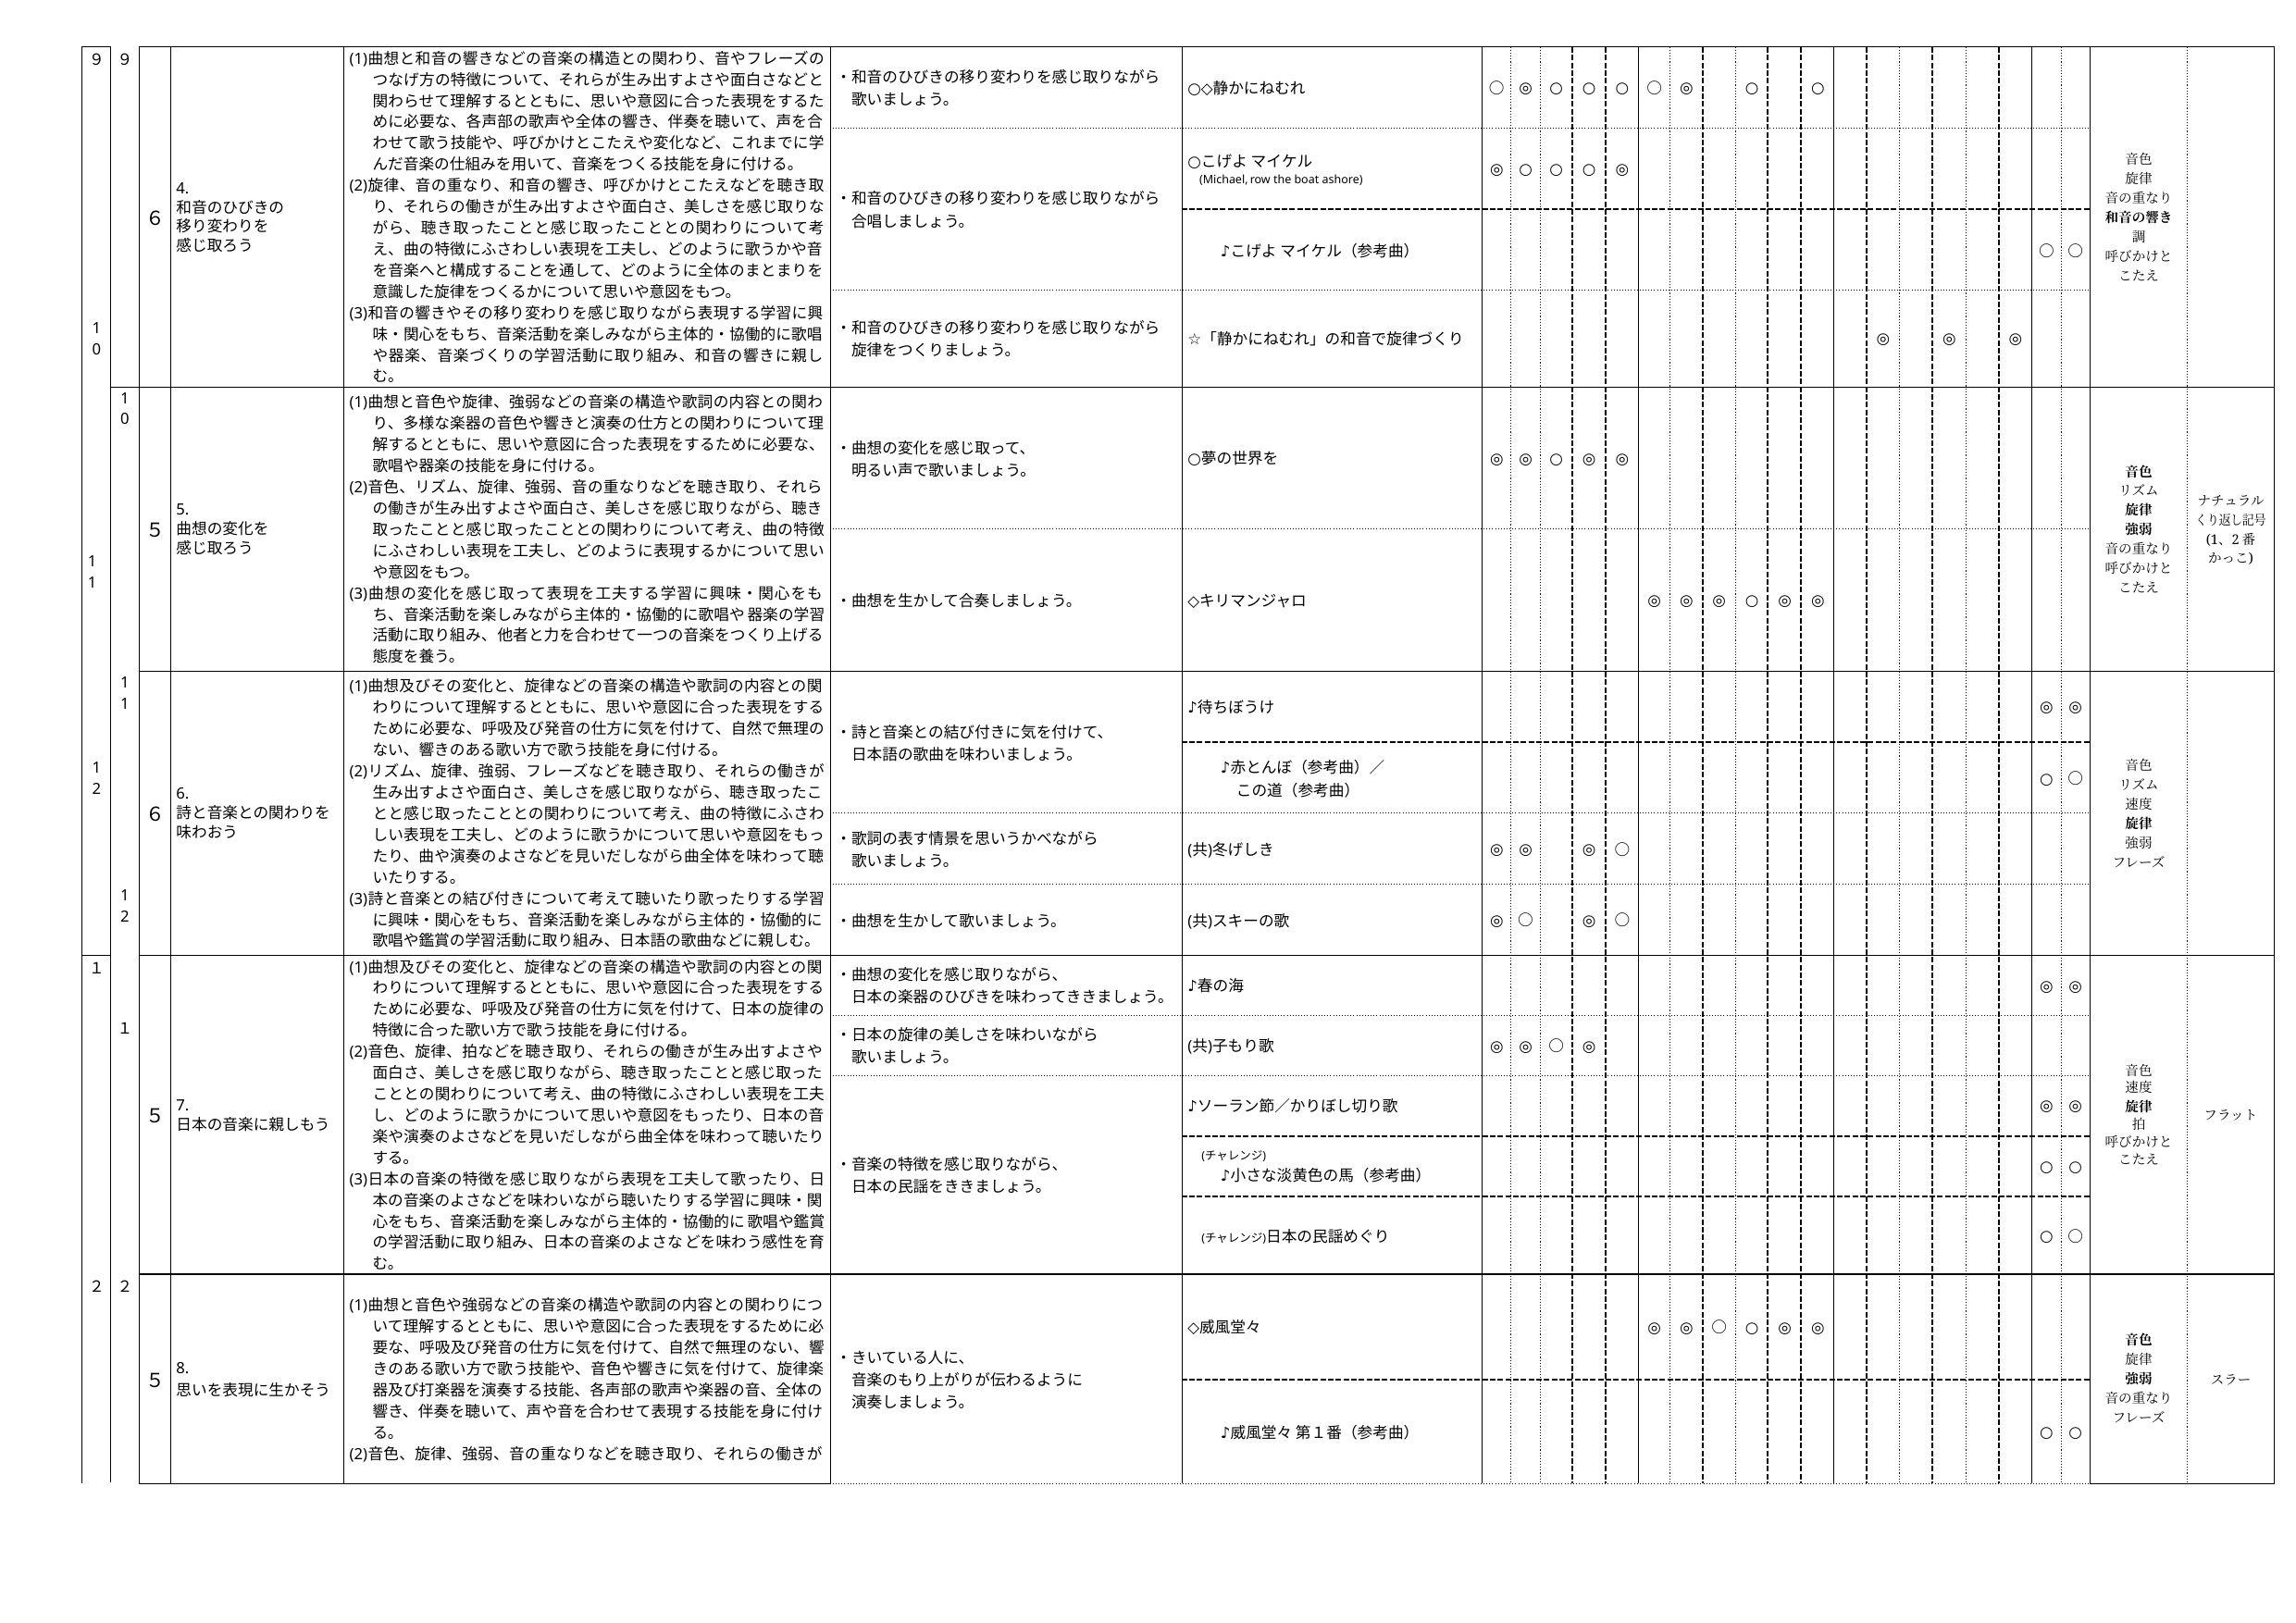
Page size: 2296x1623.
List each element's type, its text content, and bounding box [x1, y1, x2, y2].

table_cell [1511, 672, 1540, 741]
table_cell [1483, 1075, 1511, 1135]
table_cell [1511, 1196, 1540, 1273]
table_cell [82, 1015, 110, 1075]
table_cell ○こげよ マイケル (Michael, row the boat ashore) [1183, 128, 1482, 208]
table_cell [1801, 290, 1833, 386]
table_cell ◎ [2061, 956, 2090, 1015]
table_cell ♪春の海 [1183, 956, 1482, 1015]
table_cell 〇 [2061, 208, 2090, 290]
table_cell １ [111, 1015, 139, 1075]
table_cell ２ [82, 1273, 110, 1378]
table_cell (1)曲想及びその変化と、旋律などの音楽の構造や歌詞の内容との関わりについて理解するとともに、思いや意図に合った表現をするために必要な、呼吸及び発音の仕方に気を付けて、自然で無理のない、響きのある歌い方で歌う技能を身に付ける。 (2)リズム、旋律、強弱、フレーズなどを聴き取り、それらの働きが生み出すよさや面白さ、美しさを感じ取りながら、聴き取ったことと感じ取ったこととの関わりについて考え、曲の特徴にふさわしい表現を工夫し、どのように歌うかについて思いや意図をもったり、曲や演奏のよさなどを見いだしながら曲全体を味わって聴いたりする。 (3)詩と音楽との結び付きについて考えて聴いたり歌ったりする学習に興味・関心をもち、音楽活動を楽しみながら主体的・協働的に歌唱や鑑賞の学習活動に取り組み、日本語の歌曲などに親しむ。 [344, 672, 830, 955]
table_cell [82, 1075, 110, 1196]
table_cell ◎ [1639, 528, 1669, 670]
table_cell [1639, 1075, 1669, 1135]
table_cell ◎ [1768, 528, 1801, 670]
table_cell [1867, 208, 1899, 290]
table_cell [1768, 208, 1801, 290]
table_cell [1768, 1075, 1801, 1135]
table_cell ◎ [1999, 290, 2031, 386]
table_cell 11 [111, 671, 139, 741]
table_cell [1768, 812, 1801, 884]
table_cell ○ [1511, 128, 1540, 208]
table_cell [1639, 1135, 1669, 1196]
table_cell [1867, 1135, 1899, 1196]
table_cell [1483, 741, 1511, 812]
table_cell [1735, 956, 1768, 1015]
table_cell ◎ [1483, 128, 1511, 208]
table_cell [1639, 388, 1669, 528]
table_cell [1768, 672, 1801, 741]
table_cell [1606, 1015, 1638, 1075]
table_cell (1)曲想と和音の響きなどの音楽の構造との関わり、音やフレーズのつなげ方の特徴について、それらが生み出すよさや面白さなどと関わらせて理解するとともに、思いや意図に合った表現をするために必要な、各声部の歌声や全体の響き、伴奏を聴いて、声を合わせて歌う技能や、呼びかけとこたえや変化など、これまでに学んだ音楽の仕組みを用いて、音楽をつくる技能を身に付ける。 (2)旋律、音の重なり、和音の響き、呼びかけとこたえなどを聴き取り、それらの働きが生み出すよさや面白さ、美しさを感じ取りながら、聴き取ったことと感じ取ったこととの関わりについて考え、曲の特徴にふさわしい表現を工夫し、どのように歌うかや音を音楽へと構成することを通して、どのように全体のまとまりを意識した旋律をつくるかについて思いや意図をもつ。 (3)和音の響きやその移り変わりを感じ取りながら表現する学習に興味・関心をもち、音楽活動を楽しみながら主体的・協働的に歌唱や器楽、音楽づくりの学習活動に取り組み、和音の響きに親しむ。 [344, 47, 830, 386]
table_cell [1703, 1135, 1735, 1196]
table_cell ◎ [1606, 128, 1638, 208]
table_cell [1867, 528, 1899, 670]
table_cell [2032, 884, 2061, 955]
table_cell [1540, 1196, 1572, 1273]
table_cell [1900, 672, 1932, 741]
table_cell ◎ [1511, 1015, 1540, 1075]
table_cell [1932, 1075, 1966, 1135]
table_cell [1834, 528, 1867, 670]
table_cell ◎ [2061, 672, 2090, 741]
table_cell [1867, 812, 1899, 884]
table_cell [1735, 128, 1768, 208]
table_cell [1999, 1015, 2031, 1075]
table_cell ◎ [1639, 1275, 1669, 1378]
table_cell [1670, 672, 1702, 741]
table_cell ○ [1735, 528, 1768, 670]
table_cell フラット [2188, 956, 2274, 1273]
table_cell 〇 [2061, 741, 2090, 812]
table_cell [1572, 208, 1606, 290]
table_cell [1511, 1379, 1540, 1483]
table_cell [1703, 672, 1735, 741]
table_cell 10 [111, 388, 139, 528]
table_cell [1606, 208, 1638, 290]
table_cell [1703, 1015, 1735, 1075]
table_cell [2032, 1275, 2061, 1378]
table_cell [1735, 741, 1768, 812]
table_cell ○ [1540, 388, 1572, 528]
table_cell [1735, 884, 1768, 955]
table_cell [1483, 1135, 1511, 1196]
table_cell [1900, 208, 1932, 290]
table_cell ◎ [1483, 884, 1511, 955]
table_cell ◎ [2032, 672, 2061, 741]
table_cell [1900, 956, 1932, 1015]
table_cell ◎ [1511, 47, 1540, 127]
table_cell (共)子もり歌 [1183, 1015, 1482, 1075]
table_cell [1999, 1379, 2031, 1483]
table_cell [1768, 388, 1801, 528]
table_cell [1540, 672, 1572, 741]
table_cell [1966, 741, 1999, 812]
table_cell ◎ [1572, 884, 1606, 955]
table_cell [2032, 290, 2061, 386]
table_cell [1572, 741, 1606, 812]
table_cell [2188, 672, 2274, 955]
table_cell [82, 1196, 110, 1273]
table_cell [1966, 1075, 1999, 1135]
table_cell [1703, 47, 1735, 127]
table_cell [1703, 956, 1735, 1015]
table_cell [1768, 128, 1801, 208]
table_cell [2061, 47, 2090, 127]
table_cell [1834, 812, 1867, 884]
table_cell [1511, 208, 1540, 290]
table_cell [82, 671, 110, 741]
table_cell [1932, 956, 1966, 1015]
table_cell 〇 [1639, 47, 1669, 127]
table_cell 〇 [1511, 884, 1540, 955]
table_cell 〇 [1540, 1015, 1572, 1075]
table_cell [1834, 1075, 1867, 1135]
table_cell [111, 1075, 139, 1196]
table_cell ◇威風堂々 [1183, 1275, 1482, 1378]
table_cell [1900, 1196, 1932, 1273]
table_cell (1)曲想と音色や強弱などの音楽の構造や歌詞の内容との関わりについて理解するとともに、思いや意図に合った表現をするために必要な、呼吸及び発音の仕方に気を付けて、自然で無理のない、響きのある歌い方で歌う技能や、音色や響きに気を付けて、旋律楽器及び打楽器を演奏する技能、各声部の歌声や楽器の音、全体の響き、伴奏を聴いて、声や音を合わせて表現する技能を身に付ける。 (2)音色、旋律、強弱、音の重なりなどを聴き取り、それらの働きが生み出すよさや面白さ、美しさを感じ取りながら、聴き取ったことと感じ取ったこととの関わりについて考え、曲の特徴にふさわしい表現を工夫し、どのように表現するかについて思いや意図をもつ。 (3)思いを表現に生かす活動に興味・関心をもち、音楽活動を楽しみながら主体的・協働的に歌唱や器楽の学習活動に取り組み、聴き手を意識して音楽表現に取り組む態度を養う。 [344, 1275, 830, 1483]
table_cell [2061, 1015, 2090, 1075]
table_cell [1703, 741, 1735, 812]
table_cell ◎ [2061, 1075, 2090, 1135]
table_cell [2032, 528, 2061, 670]
table_cell [1540, 884, 1572, 955]
table_cell [1999, 208, 2031, 290]
table_cell [1900, 1379, 1932, 1483]
table_cell [82, 208, 110, 290]
table_cell [1966, 884, 1999, 955]
table_cell [1703, 128, 1735, 208]
table_cell 12 [82, 741, 110, 812]
table_cell [82, 1379, 110, 1483]
table_cell [82, 812, 110, 884]
table_cell [1735, 672, 1768, 741]
table_cell [1801, 1379, 1833, 1483]
table_cell [1670, 1135, 1702, 1196]
table_cell [1867, 741, 1899, 812]
table_cell [1735, 1135, 1768, 1196]
table_cell [1867, 1196, 1899, 1273]
table_cell [1483, 290, 1511, 386]
table_cell ◎ [1511, 388, 1540, 528]
table_cell [1670, 1196, 1702, 1273]
table_cell [1572, 956, 1606, 1015]
table_cell ○ [2061, 1379, 2090, 1483]
table_cell 音色 旋律 強弱 音の重なり フレーズ [2091, 1275, 2187, 1483]
table_cell ○ [1735, 47, 1768, 127]
table_cell １ [82, 956, 110, 1015]
table_cell ６ [140, 47, 170, 386]
table_cell [1735, 1075, 1768, 1135]
table_cell [1999, 528, 2031, 670]
table_cell [1606, 1075, 1638, 1135]
table_cell [1900, 741, 1932, 812]
table_cell [111, 208, 139, 290]
table_cell 〇 [1606, 812, 1638, 884]
table_cell 音色 リズム 旋律 強弱 音の重なり 呼びかけと こたえ [2091, 388, 2187, 670]
table_cell [1834, 672, 1867, 741]
table_cell [1999, 128, 2031, 208]
table_cell [1768, 290, 1801, 386]
table_cell [1670, 1015, 1702, 1075]
table_cell [1511, 1135, 1540, 1196]
table_cell (チャレンジ)日本の民謡めぐり [1183, 1196, 1482, 1273]
table_cell [1768, 47, 1801, 127]
table_cell [1834, 1275, 1867, 1378]
table_cell [1999, 1275, 2031, 1378]
table_cell [1572, 1196, 1606, 1273]
table_cell [1834, 1135, 1867, 1196]
table_cell ◎ [1483, 812, 1511, 884]
table_cell [111, 528, 139, 670]
table_cell [1606, 528, 1638, 670]
table_cell [1606, 672, 1638, 741]
table_cell [1867, 128, 1899, 208]
table_cell [1932, 1275, 1966, 1378]
table_cell [2061, 812, 2090, 884]
table_cell ♪威風堂々 第１番（参考曲） [1183, 1379, 1482, 1483]
table_cell [1606, 741, 1638, 812]
table_cell ◎ [1606, 388, 1638, 528]
table_cell ◎ [1703, 528, 1735, 670]
table_cell [1932, 1379, 1966, 1483]
table_cell [1801, 956, 1833, 1015]
table_cell [2032, 1015, 2061, 1075]
table_cell [1932, 741, 1966, 812]
table_cell [1639, 884, 1669, 955]
table_cell [1932, 812, 1966, 884]
table_cell [1932, 208, 1966, 290]
table_cell [1572, 290, 1606, 386]
table_cell (1)曲想と音色や旋律、強弱などの音楽の構造や歌詞の内容との関わり、多様な楽器の音色や響きと演奏の仕方との関わりについて理解するとともに、思いや意図に合った表現をするために必要な、歌唱や器楽の技能を身に付ける。 (2)音色、リズム、旋律、強弱、音の重なりなどを聴き取り、それらの働きが生み出すよさや面白さ、美しさを感じ取りながら、聴き取ったことと感じ取ったこととの関わりについて考え、曲の特徴にふさわしい表現を工夫し、どのように表現するかについて思いや意図をもつ。 (3)曲想の変化を感じ取って表現を工夫する学習に興味・関心をもち、音楽活動を楽しみながら主体的・協働的に歌唱や器楽の学習活動に取り組み、他者と力を合わせて一つの音楽をつくり上げる態度を養う。 [344, 388, 830, 670]
table_cell [1900, 128, 1932, 208]
table_cell [2061, 884, 2090, 955]
table_cell [1801, 1135, 1833, 1196]
table_cell [1483, 672, 1511, 741]
table_cell ○ [2032, 1196, 2061, 1273]
table_cell [1639, 672, 1669, 741]
table_cell ♪待ちぼうけ [1183, 672, 1482, 741]
table_cell ・曲想を生かして合奏しましょう。 [831, 528, 1182, 670]
table_cell [1867, 1379, 1899, 1483]
table_cell [1932, 672, 1966, 741]
table_cell ◎ [2032, 1075, 2061, 1135]
table_cell [1572, 1075, 1606, 1135]
table_cell [1511, 1275, 1540, 1378]
table_cell [111, 128, 139, 208]
table_cell [2061, 1275, 2090, 1378]
table_cell (1)曲想及びその変化と、旋律などの音楽の構造や歌詞の内容との関わりについて理解するとともに、思いや意図に合った表現をするために必要な、呼吸及び発音の仕方に気を付けて、日本の旋律の特徴に合った歌い方で歌う技能を身に付ける。 (2)音色、旋律、拍などを聴き取り、それらの働きが生み出すよさや面白さ、美しさを感じ取りながら、聴き取ったことと感じ取ったこととの関わりについて考え、曲の特徴にふさわしい表現を工夫し、どのように歌うかについて思いや意図をもったり、日本の音楽や演奏のよさなどを見いだしながら曲全体を味わって聴いたりする。 (3)日本の音楽の特徴を感じ取りながら表現を工夫して歌ったり、日本の音楽のよさなどを味わいながら聴いたりする学習に興味・関心をもち、音楽活動を楽しみながら主体的・協働的に歌唱や鑑賞の学習活動に取り組み、日本の音楽のよさなどを味わう感性を育む。 [344, 956, 830, 1273]
table_cell [2061, 128, 2090, 208]
table_cell 〇 [2032, 208, 2061, 290]
table_cell [1483, 956, 1511, 1015]
table_cell [1867, 672, 1899, 741]
table_cell [1670, 741, 1702, 812]
table_cell [1540, 528, 1572, 670]
table_cell [1834, 128, 1867, 208]
table_cell [1801, 672, 1833, 741]
table_cell [1867, 47, 1899, 127]
table_cell ◎ [2032, 956, 2061, 1015]
table_cell [1834, 388, 1867, 528]
table_cell 10 [82, 290, 110, 386]
table_cell [1867, 1075, 1899, 1135]
table_cell ○ [1540, 47, 1572, 127]
table_cell [1966, 1379, 1999, 1483]
table_cell [1670, 290, 1702, 386]
table_cell [1735, 1196, 1768, 1273]
table_cell [1966, 1196, 1999, 1273]
table_cell ♪赤とんぼ（参考曲）／ この道（参考曲） [1183, 741, 1482, 812]
table_cell [1801, 388, 1833, 528]
table_cell ・曲想の変化を感じ取って、 明るい声で歌いましょう。 [831, 388, 1182, 528]
table_cell [1670, 812, 1702, 884]
table_cell [1900, 290, 1932, 386]
table_cell [1999, 884, 2031, 955]
table_cell [1639, 812, 1669, 884]
table_cell ○夢の世界を [1183, 388, 1482, 528]
table_cell ・歌詞の表す情景を思いうかべながら 歌いましょう。 [831, 812, 1182, 884]
table_cell [1540, 1135, 1572, 1196]
table_cell [1483, 1379, 1511, 1483]
table_cell [111, 741, 139, 812]
table_cell [1932, 47, 1966, 127]
table_cell [1900, 812, 1932, 884]
table_cell [1834, 290, 1867, 386]
table_cell [1801, 1196, 1833, 1273]
table_cell ・詩と音楽との結び付きに気を付けて、 日本語の歌曲を味わいましょう。 [831, 672, 1182, 812]
table_cell [1966, 47, 1999, 127]
table_cell ９ [111, 46, 139, 127]
table_cell [1483, 1275, 1511, 1378]
table_cell [1801, 741, 1833, 812]
table_cell [1572, 1275, 1606, 1378]
table_cell [1768, 741, 1801, 812]
table_cell [2032, 128, 2061, 208]
table_cell 〇 [1483, 47, 1511, 127]
table_cell [111, 812, 139, 884]
table_cell ◎ [1768, 1275, 1801, 1378]
table_cell [1572, 672, 1606, 741]
table_cell [1735, 388, 1768, 528]
table_cell ○ [2032, 741, 2061, 812]
table_cell ♪ソーラン節／かりぼし切り歌 [1183, 1075, 1482, 1135]
table_cell [1670, 1075, 1702, 1135]
table_cell [1834, 1015, 1867, 1075]
table_cell [1999, 672, 2031, 741]
table_cell [1932, 1135, 1966, 1196]
table_cell [1540, 1379, 1572, 1483]
table_cell [1834, 884, 1867, 955]
table_cell [1703, 1196, 1735, 1273]
table_cell [1867, 1015, 1899, 1075]
table_cell ◎ [1572, 1015, 1606, 1075]
table_cell [1768, 1196, 1801, 1273]
table_cell [1867, 388, 1899, 528]
table_cell [1735, 208, 1768, 290]
table_cell ◎ [1932, 290, 1966, 386]
table_cell [1735, 1379, 1768, 1483]
table_cell (共)スキーの歌 [1183, 884, 1482, 955]
table_cell ○ [1540, 128, 1572, 208]
table_cell [1932, 1015, 1966, 1075]
table_cell [1999, 741, 2031, 812]
table_cell [1703, 1075, 1735, 1135]
table_cell [1900, 388, 1932, 528]
table_cell [1639, 1379, 1669, 1483]
table_cell [1966, 528, 1999, 670]
table_cell 5. 曲想の変化を 感じ取ろう [171, 388, 343, 670]
table_cell 音色 旋律 音の重なり 和音の響き 調 呼びかけと こたえ [2091, 47, 2187, 386]
table_cell ☆「静かにねむれ」の和音で旋律づくり [1183, 290, 1482, 386]
table_cell [1834, 956, 1867, 1015]
table_cell [1670, 1379, 1702, 1483]
table_cell [1966, 1275, 1999, 1378]
table_cell [1703, 812, 1735, 884]
table_cell [1966, 1135, 1999, 1196]
table_cell ５ [140, 956, 170, 1273]
table_cell [1932, 884, 1966, 955]
table_cell [1801, 1075, 1833, 1135]
table_cell [1540, 1075, 1572, 1135]
table_cell (共)冬げしき [1183, 812, 1482, 884]
table_cell [1670, 884, 1702, 955]
table_cell [1834, 741, 1867, 812]
table_cell [1834, 1196, 1867, 1273]
table_cell [2061, 528, 2090, 670]
table_cell 〇 [1703, 1275, 1735, 1378]
table_cell 6. 詩と音楽との関わりを 味わおう [171, 672, 343, 955]
table_cell [1801, 128, 1833, 208]
table_cell [1999, 1135, 2031, 1196]
table_cell ◎ [1670, 1275, 1702, 1378]
table_cell [2061, 388, 2090, 528]
table_cell [1540, 290, 1572, 386]
table_cell 12 [111, 884, 139, 955]
table_cell [1966, 1015, 1999, 1075]
table_cell ◎ [1483, 388, 1511, 528]
table_cell [1966, 208, 1999, 290]
table_cell [1572, 1379, 1606, 1483]
table_cell [1768, 1015, 1801, 1075]
table_cell ・音楽の特徴を感じ取りながら、 日本の民謡をききましょう。 [831, 1075, 1182, 1273]
table_cell ○ [2032, 1135, 2061, 1196]
table_cell [1703, 208, 1735, 290]
table_cell [1966, 290, 1999, 386]
table_cell (チャレンジ) ♪小さな淡黄色の馬（参考曲） [1183, 1135, 1482, 1196]
table_cell [1900, 528, 1932, 670]
table_cell [1768, 956, 1801, 1015]
table_cell [1735, 290, 1768, 386]
table_cell ◎ [1483, 1015, 1511, 1075]
table_cell [1966, 388, 1999, 528]
table_cell [1670, 128, 1702, 208]
table_cell [1900, 1015, 1932, 1075]
table_cell [1511, 528, 1540, 670]
table_cell ・和音のひびきの移り変わりを感じ取りながら 合唱しましょう。 [831, 128, 1182, 290]
table_cell ◎ [1670, 528, 1702, 670]
table_cell ◎ [1867, 290, 1899, 386]
table_cell [1639, 290, 1669, 386]
table_cell [111, 290, 139, 386]
table_cell 音色 リズム 速度 旋律 強弱 フレーズ [2091, 672, 2187, 955]
table_cell ○ [2061, 1135, 2090, 1196]
table_cell [1932, 128, 1966, 208]
table_cell [1801, 208, 1833, 290]
table_cell [1900, 1135, 1932, 1196]
table_cell [1639, 208, 1669, 290]
table_cell ○ [1735, 1275, 1768, 1378]
table_cell 11 [82, 528, 110, 670]
table_cell [1768, 1379, 1801, 1483]
table_cell [1511, 956, 1540, 1015]
table_cell [1703, 884, 1735, 955]
table_cell ◎ [1572, 812, 1606, 884]
table_cell [110, 1379, 139, 1483]
table_cell ○ [1606, 47, 1638, 127]
table_cell ２ [111, 1273, 139, 1378]
table_cell [2032, 388, 2061, 528]
table_cell ◎ [1572, 388, 1606, 528]
table_cell [1606, 1196, 1638, 1273]
table_cell [1606, 956, 1638, 1015]
table_cell 4. 和音のひびきの 移り変わりを 感じ取ろう [171, 47, 343, 386]
table_cell [1511, 290, 1540, 386]
table_cell [1768, 884, 1801, 955]
table_cell [1867, 956, 1899, 1015]
table_cell [2032, 812, 2061, 884]
table_cell [1900, 47, 1932, 127]
table_cell ◎ [1670, 47, 1702, 127]
table_cell [1572, 1135, 1606, 1196]
table_cell 7. 日本の音楽に親しもう [171, 956, 343, 1273]
table_cell [1801, 812, 1833, 884]
table_cell [1703, 1379, 1735, 1483]
table_cell [1966, 812, 1999, 884]
table_cell [82, 128, 110, 208]
table_cell ○ [1572, 47, 1606, 127]
table_cell [2188, 47, 2274, 386]
table_cell [111, 955, 139, 1015]
table_cell [1540, 1275, 1572, 1378]
table_cell [1999, 956, 2031, 1015]
table_cell [1867, 884, 1899, 955]
table_cell ○ [2032, 1379, 2061, 1483]
table_cell [1834, 1379, 1867, 1483]
table_cell [1483, 528, 1511, 670]
table_cell 〇 [2061, 1196, 2090, 1273]
table_cell [1801, 884, 1833, 955]
table_cell [1511, 741, 1540, 812]
table_cell [1932, 528, 1966, 670]
table_cell ◇キリマンジャロ [1183, 528, 1482, 670]
table_cell ・きいている人に、 音楽のもり上がりが伝わるように 演奏しましょう。 [831, 1275, 1182, 1483]
table_cell [82, 387, 110, 528]
table_cell [1639, 741, 1669, 812]
table_cell ○ [1801, 47, 1833, 127]
table_cell [1606, 1275, 1638, 1378]
table_cell [1606, 1379, 1638, 1483]
table_cell ◎ [1801, 1275, 1833, 1378]
table_cell [1483, 208, 1511, 290]
table_cell ・和音のひびきの移り変わりを感じ取りながら 歌いましょう。 [831, 47, 1182, 127]
table_cell [1572, 528, 1606, 670]
table_cell ♪こげよ マイケル（参考曲） [1183, 208, 1482, 290]
table_cell [111, 1196, 139, 1273]
table_cell スラー [2188, 1275, 2274, 1483]
table_cell [1735, 1015, 1768, 1075]
table_cell ・日本の旋律の美しさを味わいながら 歌いましょう。 [831, 1015, 1182, 1075]
table_cell [1900, 884, 1932, 955]
table_cell [1540, 956, 1572, 1015]
table_cell [1540, 208, 1572, 290]
table_cell ６ [140, 672, 170, 955]
table_cell [1801, 1015, 1833, 1075]
table_cell [1483, 1196, 1511, 1273]
table_cell [1900, 1275, 1932, 1378]
table_cell [1966, 956, 1999, 1015]
table_cell [1834, 47, 1867, 127]
table_cell [1639, 1015, 1669, 1075]
table_cell [1932, 1196, 1966, 1273]
table_cell ９ [82, 47, 110, 127]
table_cell [1639, 128, 1669, 208]
table_cell ナチュラル くり返し記号 (1、2番 かっこ) [2188, 388, 2274, 670]
table_cell [1511, 1075, 1540, 1135]
table_cell [1606, 290, 1638, 386]
table_cell [1966, 128, 1999, 208]
table_cell [1966, 672, 1999, 741]
table_cell [1540, 812, 1572, 884]
table_cell [1999, 47, 2031, 127]
table_cell ・曲想を生かして歌いましょう。 [831, 884, 1182, 955]
table_cell [1834, 208, 1867, 290]
table_cell [1768, 1135, 1801, 1196]
table_cell ５ [140, 1275, 170, 1483]
table_cell [1900, 1075, 1932, 1135]
table_cell [1999, 1196, 2031, 1273]
table_cell [2061, 290, 2090, 386]
table_cell [1867, 1275, 1899, 1378]
table_cell [1932, 388, 1966, 528]
table_cell [1670, 956, 1702, 1015]
table_cell ○ [1572, 128, 1606, 208]
table_cell [1670, 388, 1702, 528]
table_cell [1703, 388, 1735, 528]
table_cell [82, 884, 110, 955]
table_cell [1999, 1075, 2031, 1135]
table_cell [1735, 812, 1768, 884]
table_cell 8. 思いを表現に生かそう [171, 1275, 343, 1483]
table_cell ・和音のひびきの移り変わりを感じ取りながら 旋律をつくりましょう。 [831, 290, 1182, 386]
table_cell [1639, 1196, 1669, 1273]
table_cell ・曲想の変化を感じ取りながら、 日本の楽器のひびきを味わってききましょう。 [831, 956, 1182, 1015]
table_cell [1639, 956, 1669, 1015]
table_cell ５ [140, 388, 170, 670]
table_cell [2032, 47, 2061, 127]
table_cell [1703, 290, 1735, 386]
table_cell [1999, 388, 2031, 528]
table_cell [1999, 812, 2031, 884]
table_cell 〇 [1606, 884, 1638, 955]
table_cell ◎ [1801, 528, 1833, 670]
table_cell ◎ [1511, 812, 1540, 884]
table_cell 音色 速度 旋律 拍 呼びかけと こたえ [2091, 956, 2187, 1273]
table_cell [1670, 208, 1702, 290]
table_cell [1606, 1135, 1638, 1196]
table_cell ○◇静かにねむれ [1183, 47, 1482, 127]
table_cell [1540, 741, 1572, 812]
